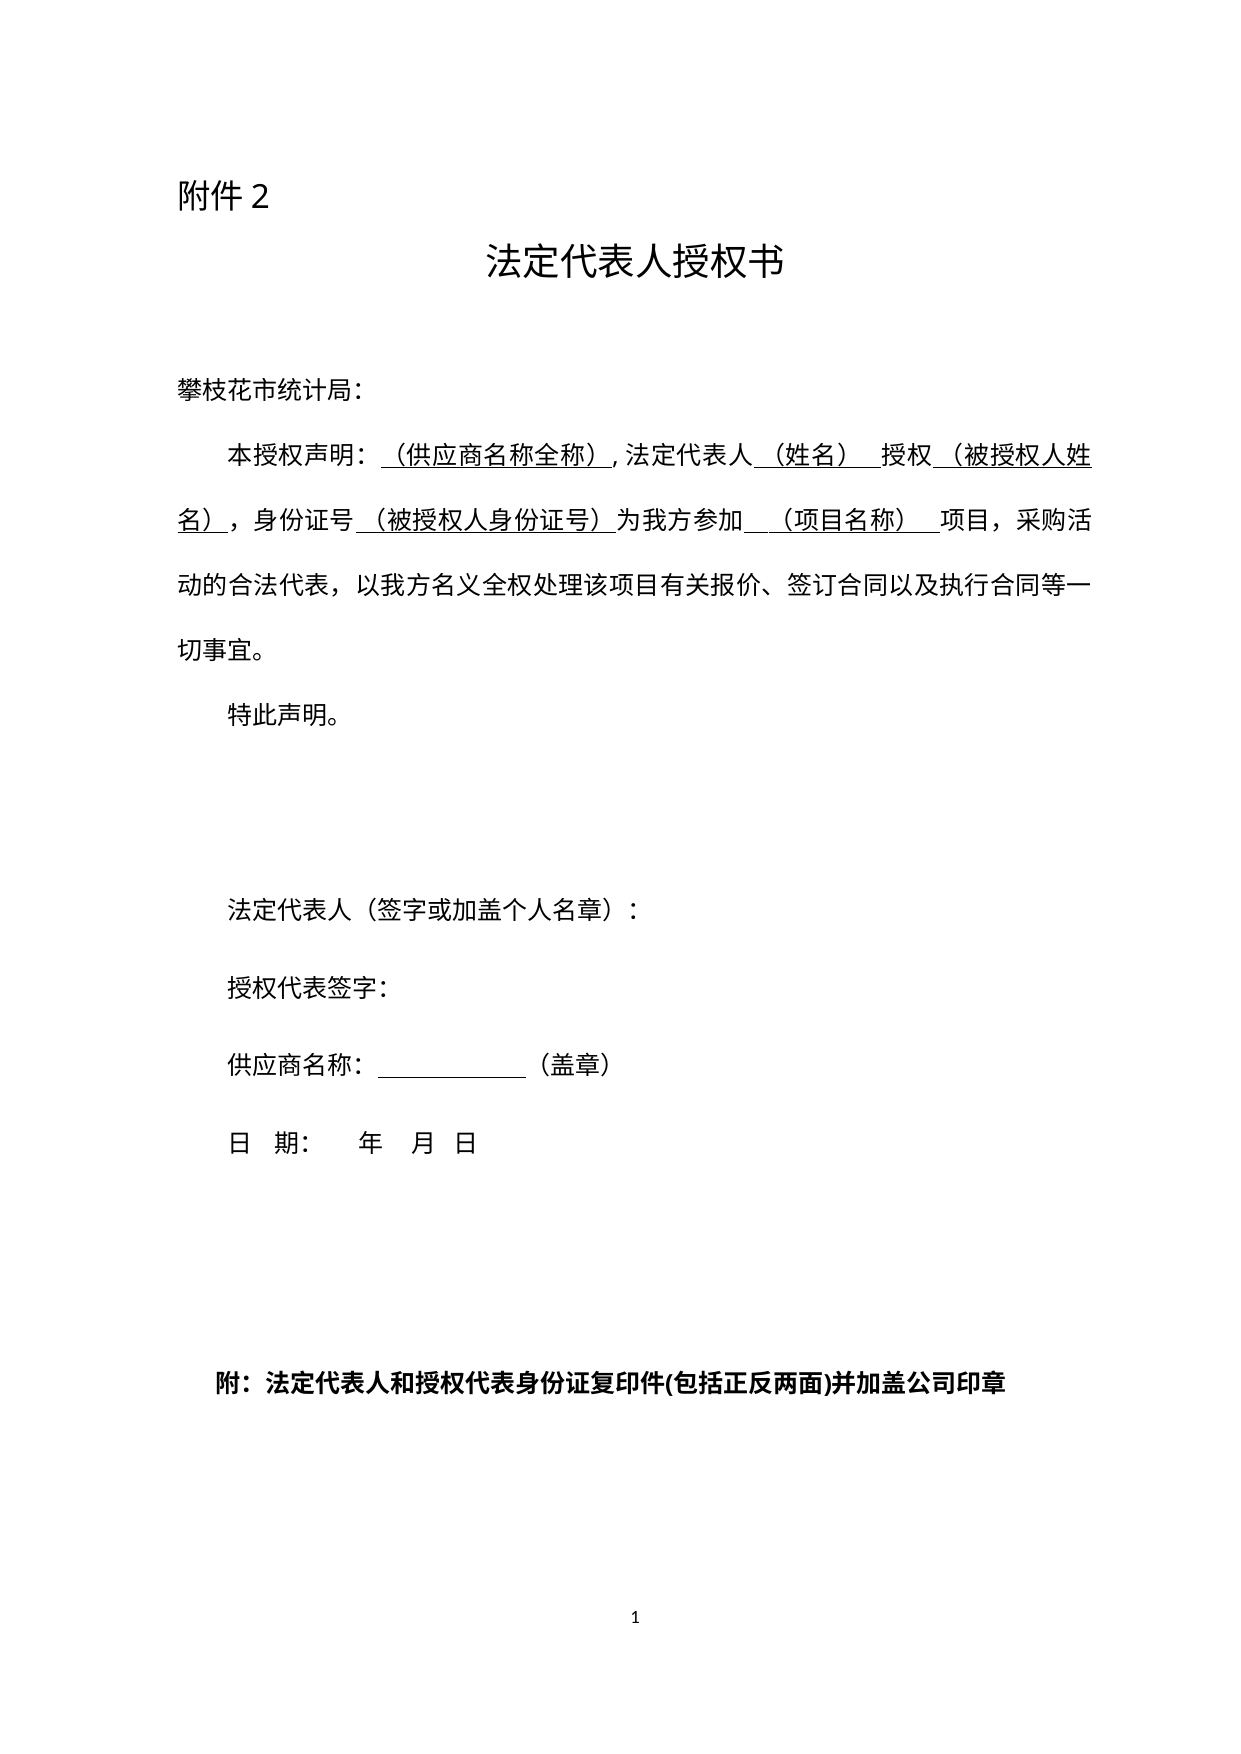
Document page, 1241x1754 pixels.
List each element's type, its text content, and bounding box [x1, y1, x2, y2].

text 法定代表人授权书 [177, 226, 1092, 291]
text 特此声明。 [177, 681, 1092, 746]
text 授权代表签字： [177, 954, 1092, 1019]
text 供应商名称： （盖章） [177, 1031, 1092, 1096]
text 法定代表人（签字或加盖个人名章）： [177, 876, 1092, 941]
text 附：法定代表人和授权代表身份证复印件(包括正反两面)并加盖公司印章 [177, 1349, 1092, 1414]
text 攀枝花市统计局： [177, 356, 1092, 421]
text 本授权声明：（供应商名称全称）, 法定代表人 （姓名） 授权 （被授权人姓名），身份证号 （被授权人身份证号）为我方参加 （项目名称） 项目，采购活动的合法代表，以我方名义全权处理该项目有关报价、签订合同以及执行合同等一切事宜。 [177, 421, 1092, 681]
text 日 期： 年 月 日 [177, 1109, 1092, 1174]
text 附件2 [177, 161, 1092, 226]
